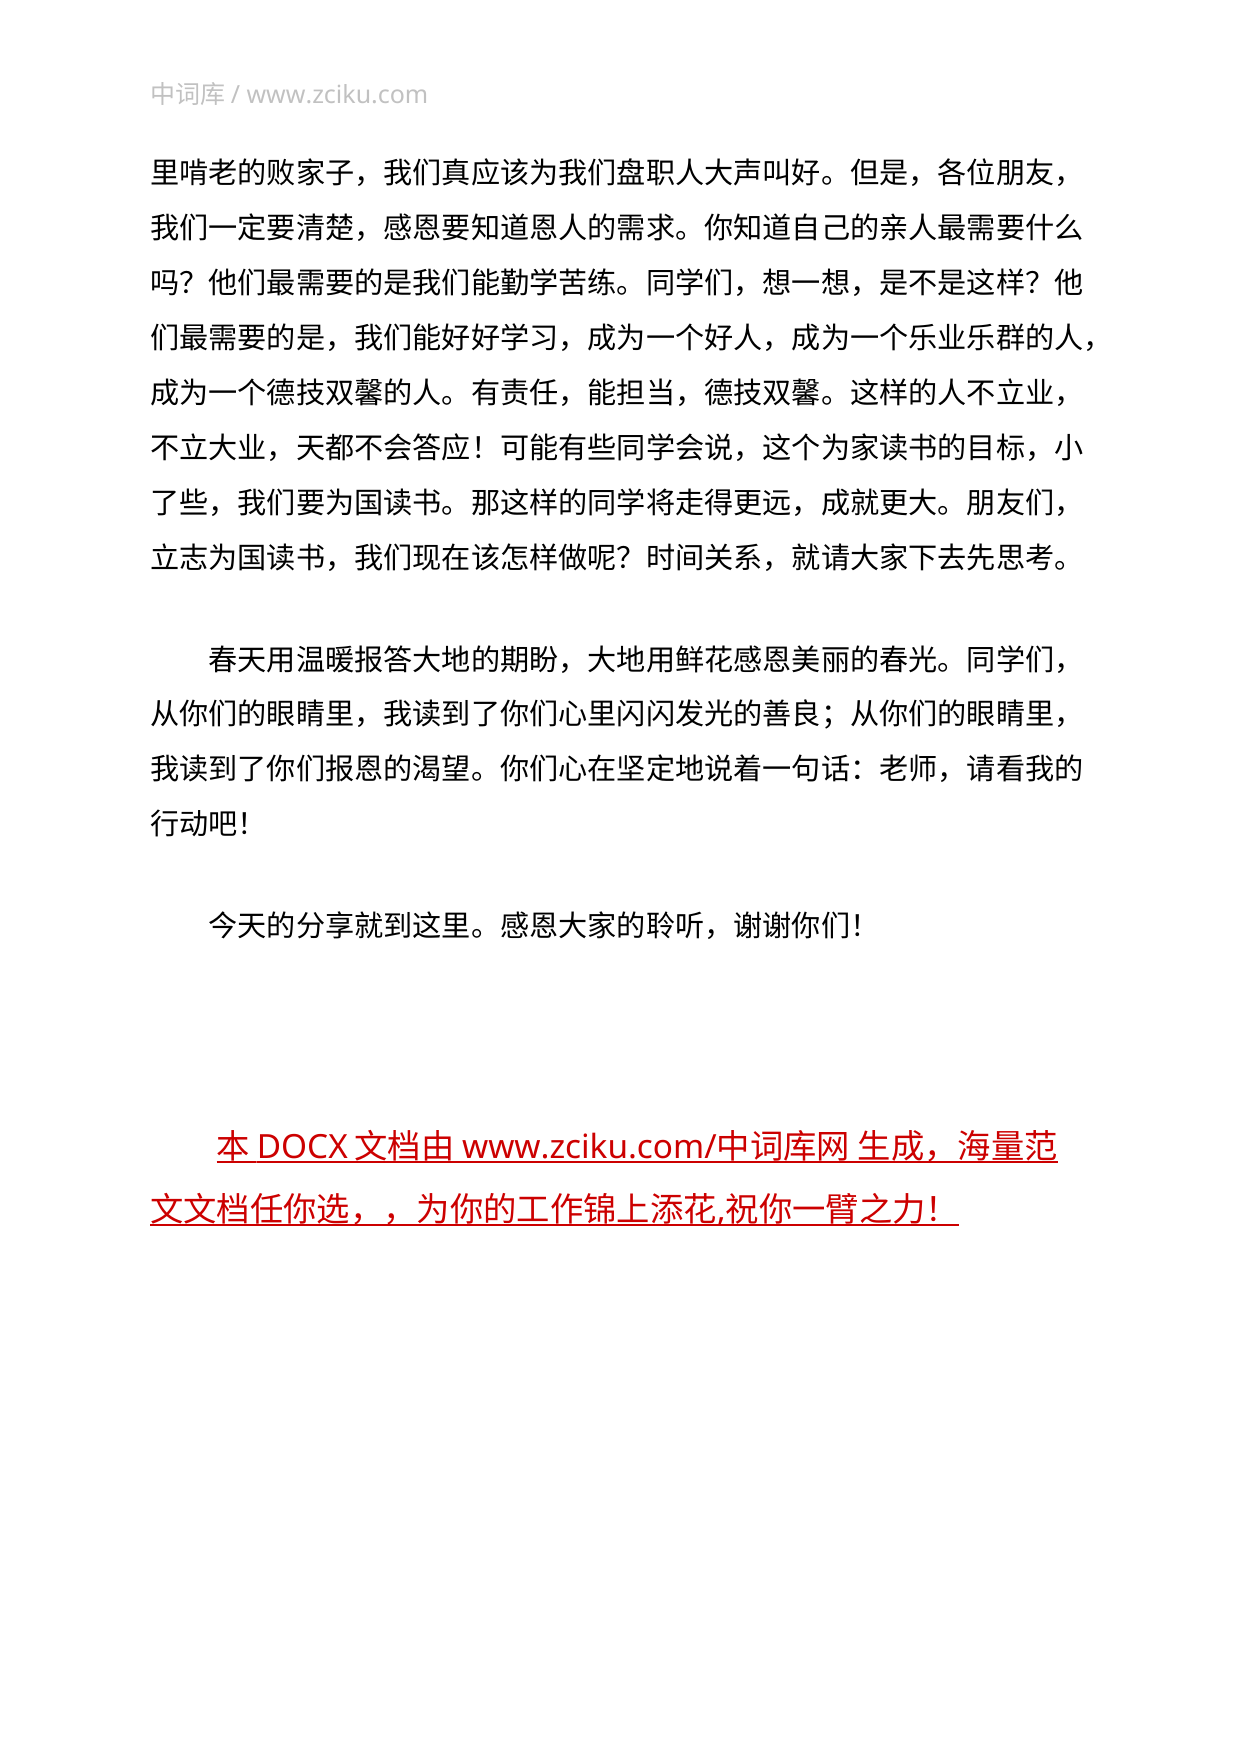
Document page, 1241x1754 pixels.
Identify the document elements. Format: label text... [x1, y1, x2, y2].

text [150, 150, 1090, 577]
text 春天用温暖报答大地的期盼，大地用鲜花感恩美丽的春光。同学们，从你们的眼睛里，我读到了你们心里闪闪发光的善良；从你们的眼睛里，我读到了你们报恩的渴望。你们心在坚定地说着一句话：老师，请看我的行动吧！ [150, 636, 1090, 843]
text 今天的分享就到这里。感恩大家的聆听，谢谢你们！ [150, 902, 1090, 945]
text 本DOCX文档由 www.zciku.com/中词库网 生成，海量范文文档任你选，，为你的工作锦上添花,祝你一臂之力！ [150, 1120, 1090, 1231]
